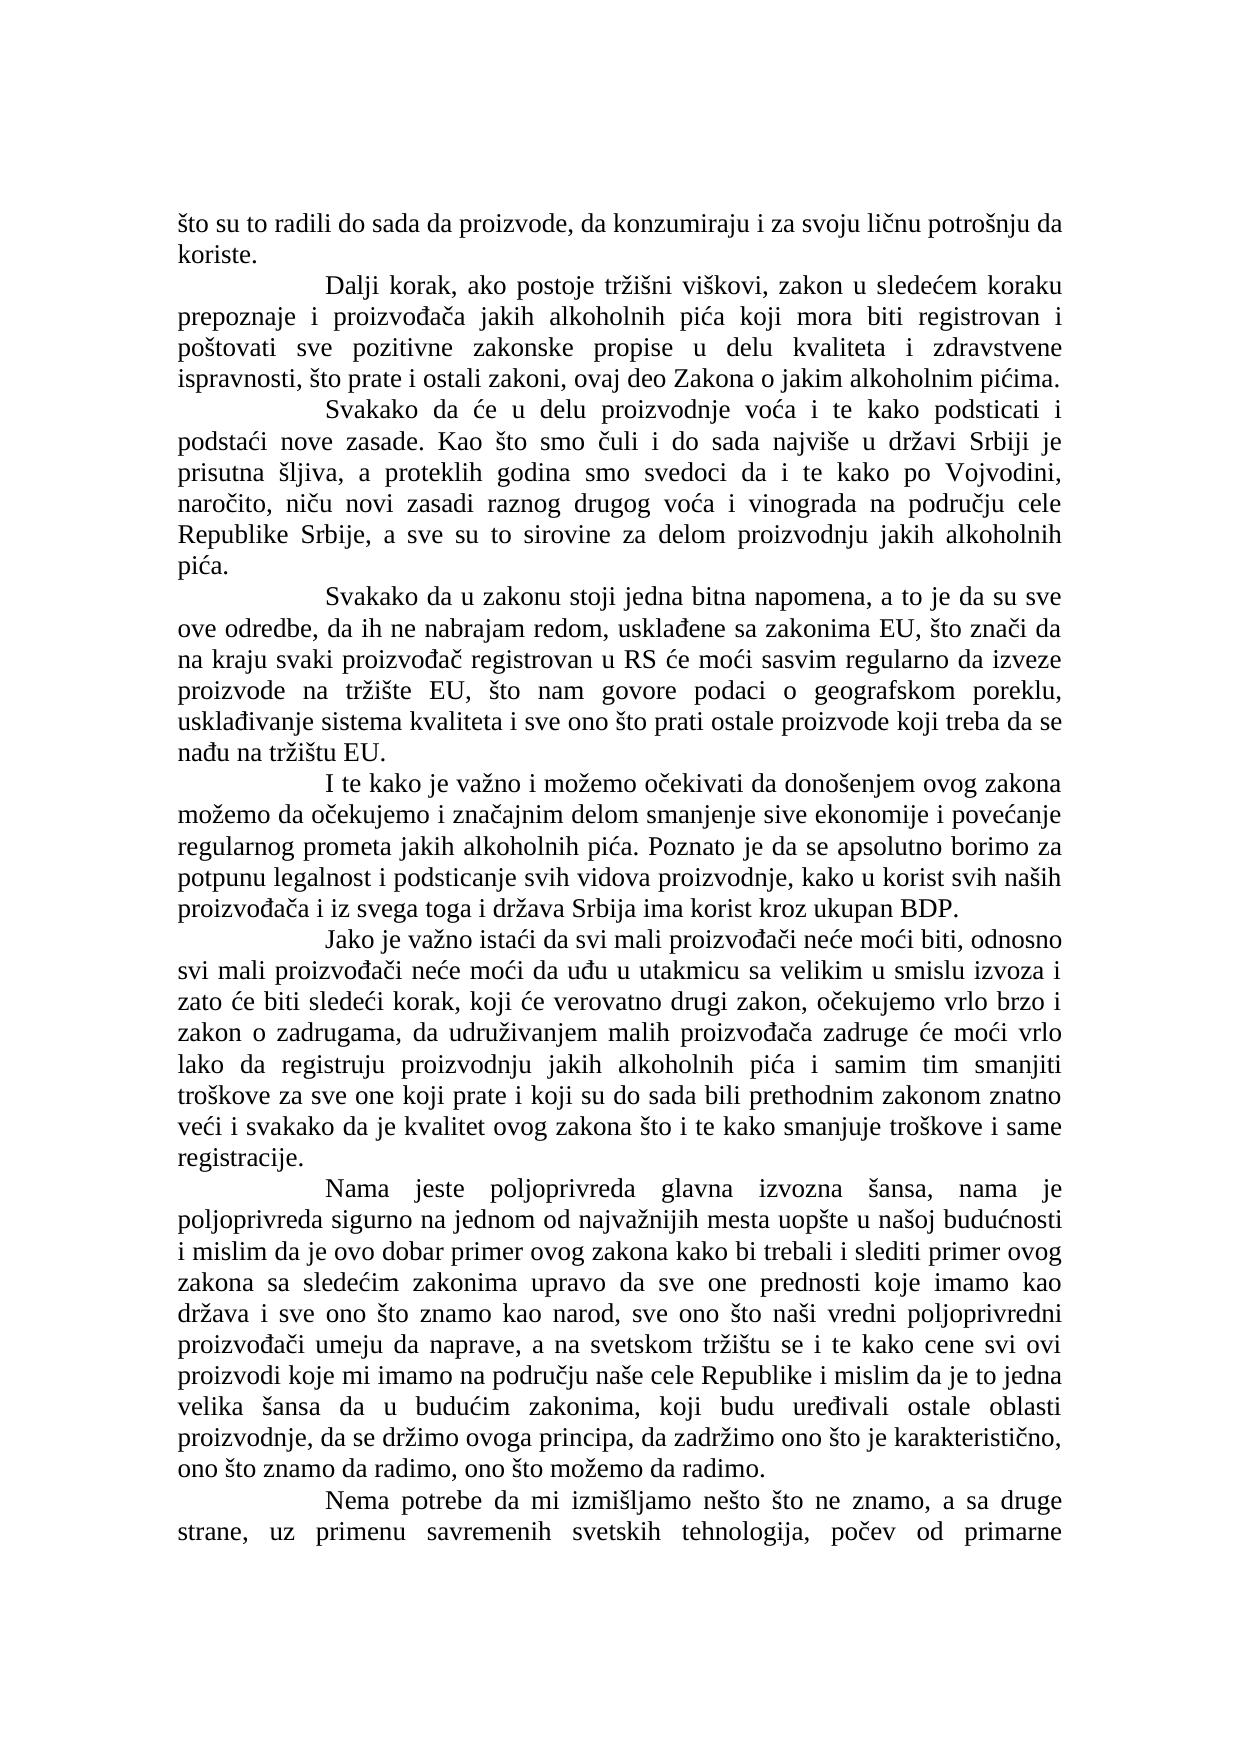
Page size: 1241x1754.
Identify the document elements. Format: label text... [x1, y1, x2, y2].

text Nama jeste poljoprivreda glavna izvozna šansa, nama je poljoprivreda sigurno na jednom od najvažnijih mesta uopšte u našoj budućnosti i mislim da je ovo dobar primer ovog zakona kako bi trebali i slediti primer ovog zakona sa sledećim zakonima upravo da sve one prednosti koje imamo kao država i sve ono što znamo kao narod, sve ono što naši vredni poljoprivredni proizvođači umeju da naprave, a na svetskom tržištu se i te kako cene svi ovi proizvodi koje mi imamo na području naše cele Republike i mislim da je to jedna velika šansa da u budućim zakonima, koji budu uređivali ostale oblasti proizvodnje, da se držimo ovoga principa, da zadržimo ono što je karakteristično, ono što znamo da radimo, ono što možemo da radimo. [177, 1172, 1063, 1484]
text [177, 207, 1063, 269]
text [177, 1484, 1063, 1546]
text Dalji korak, ako postoje tržišni viškovi, zakon u sledećem koraku prepoznaje i proizvođača jakih alkoholnih pića koji mora biti registrovan i poštovati sve pozitivne zakonske propise u delu kvaliteta i zdravstvene ispravnosti, što prate i ostali zakoni, ovaj deo Zakona o jakim alkoholnim pićima. [177, 269, 1063, 394]
text Jako je važno istaći da svi mali proizvođači neće moći biti, odnosno svi mali proizvođači neće moći da uđu u utakmicu sa velikim u smislu izvoza i zato će biti sledeći korak, koji će verovatno drugi zakon, očekujemo vrlo brzo i zakon o zadrugama, da udruživanjem malih proizvođača zadruge će moći vrlo lako da registruju proizvodnju jakih alkoholnih pića i samim tim smanjiti troškove za sve one koji prate i koji su do sada bili prethodnim zakonom znatno veći i svakako da je kvalitet ovog zakona što i te kako smanjuje troškove i same registracije. [177, 923, 1063, 1172]
text Svakako da u zakonu stoji jedna bitna napomena, a to je da su sve ove odredbe, da ih ne nabrajam redom, usklađene sa zakonima EU, što znači da na kraju svaki proizvođač registrovan u RS će moći sasvim regularno da izveze proizvode na tržište EU, što nam govore podaci o geografskom poreklu, usklađivanje sistema kvaliteta i sve ono što prati ostale proizvode koji treba da se nađu na tržištu EU. [177, 581, 1063, 767]
text I te kako je važno i možemo očekivati da donošenjem ovog zakona možemo da očekujemo i značajnim delom smanjenje sive ekonomije i povećanje regularnog prometa jakih alkoholnih pića. Poznato je da se apsolutno borimo za potpunu legalnost i podsticanje svih vidova proizvodnje, kako u korist svih naših proizvođača i iz svega toga i država Srbija ima korist kroz ukupan BDP. [177, 767, 1063, 923]
text Svakako da će u delu proizvodnje voća i te kako podsticati i podstaći nove zasade. Kao što smo čuli i do sada najviše u državi Srbiji je prisutna šljiva, a proteklih godina smo svedoci da i te kako po Vojvodini, naročito, niču novi zasadi raznog drugog voća i vinograda na području cele Republike Srbije, a sve su to sirovine za delom proizvodnju jakih alkoholnih pića. [177, 394, 1063, 581]
